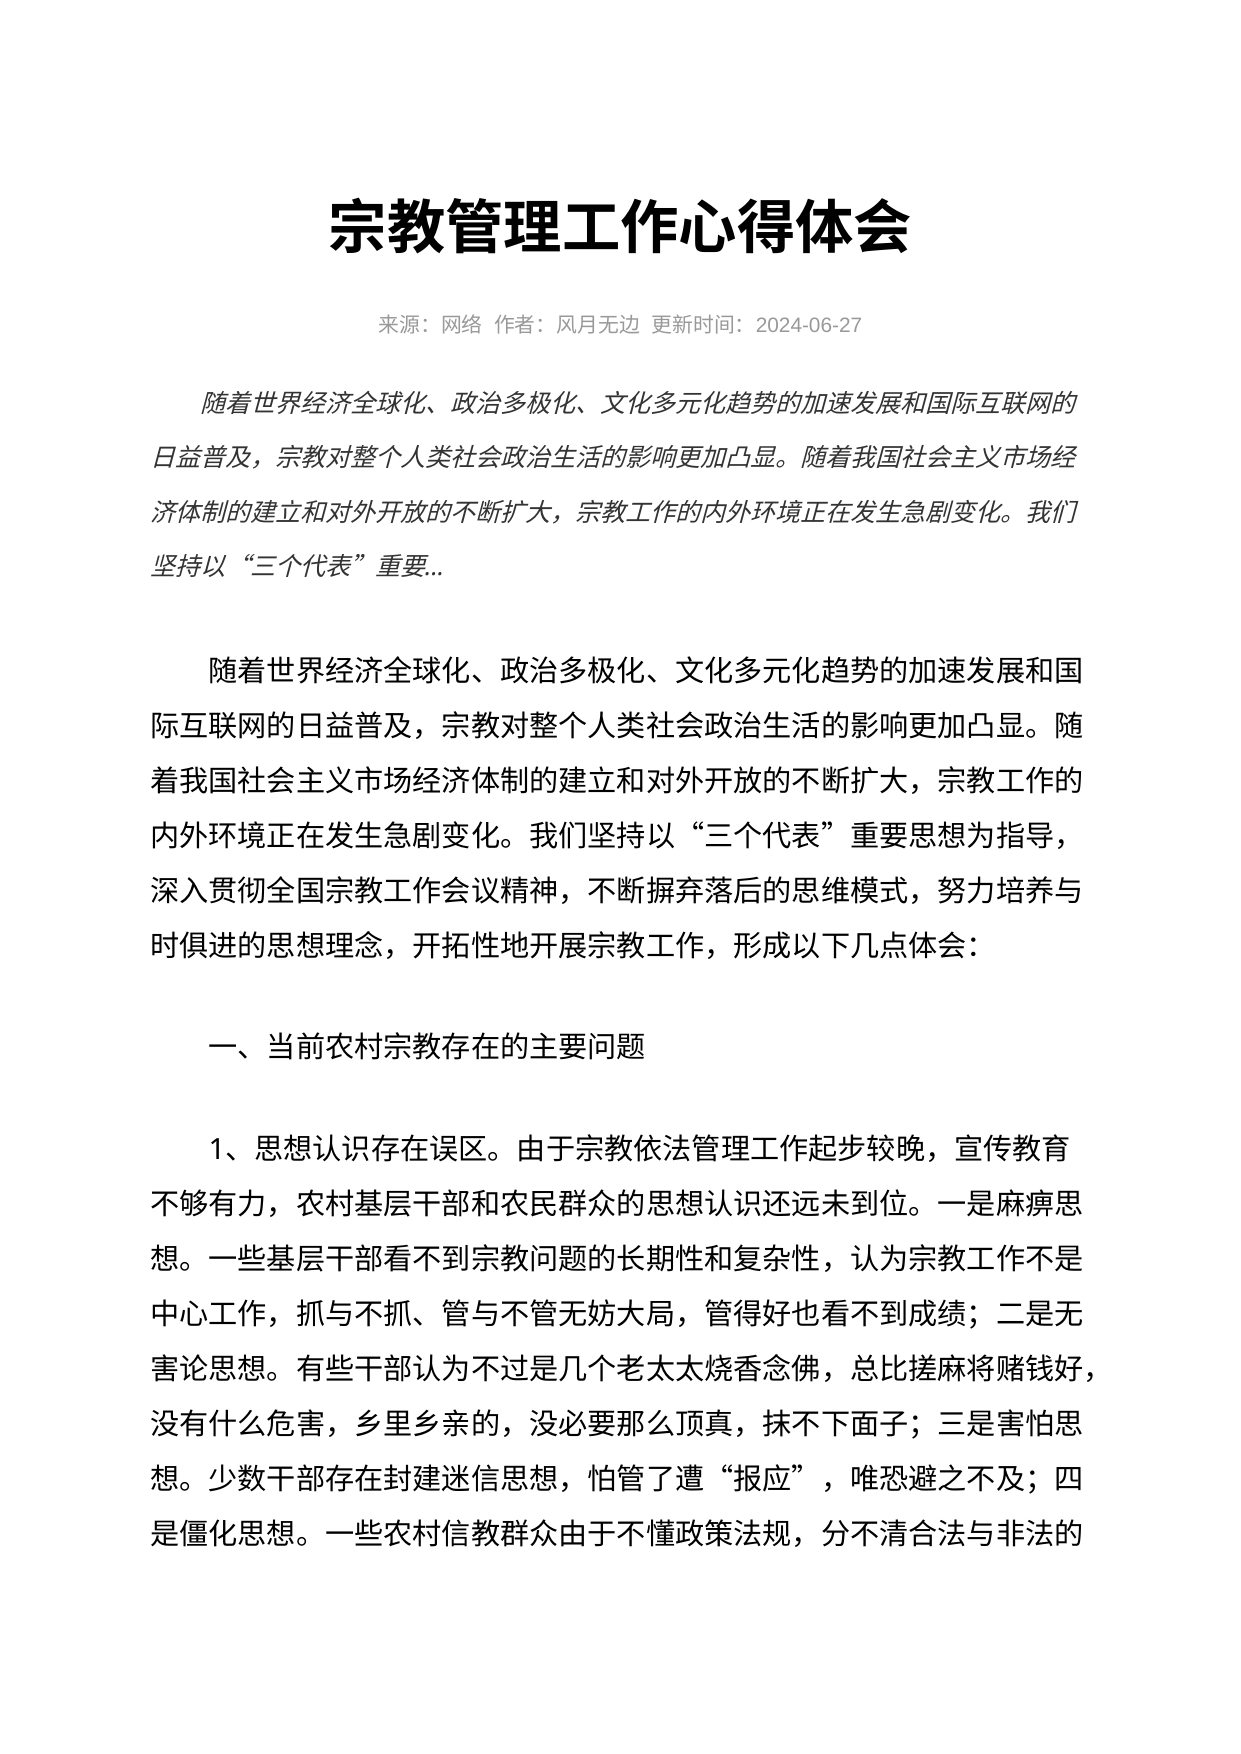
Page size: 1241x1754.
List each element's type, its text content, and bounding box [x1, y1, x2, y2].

text 来源：网络 作者：风月无边 更新时间：2024-06-27 [150, 313, 1090, 337]
text 随着世界经济全球化、政治多极化、文化多元化趋势的加速发展和国际互联网的日益普及，宗教对整个人类社会政治生活的影响更加凸显。随着我国社会主义市场经济体制的建立和对外开放的不断扩大，宗教工作的内外环境正在发生急剧变化。我们坚持以“三个代表”重要... [150, 383, 1090, 583]
text 随着世界经济全球化、政治多极化、文化多元化趋势的加速发展和国际互联网的日益普及，宗教对整个人类社会政治生活的影响更加凸显。随着我国社会主义市场经济体制的建立和对外开放的不断扩大，宗教工作的内外环境正在发生急剧变化。我们坚持以“三个代表”重要思想为指导，深入贯彻全国宗教工作会议精神，不断摒弃落后的思维模式，努力培养与时俱进的思想理念，开拓性地开展宗教工作，形成以下几点体会： [150, 648, 1090, 964]
text 一、当前农村宗教存在的主要问题 [150, 1024, 1090, 1066]
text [150, 1126, 1090, 1552]
subtitle 宗教管理工作心得体会 [150, 181, 1090, 266]
